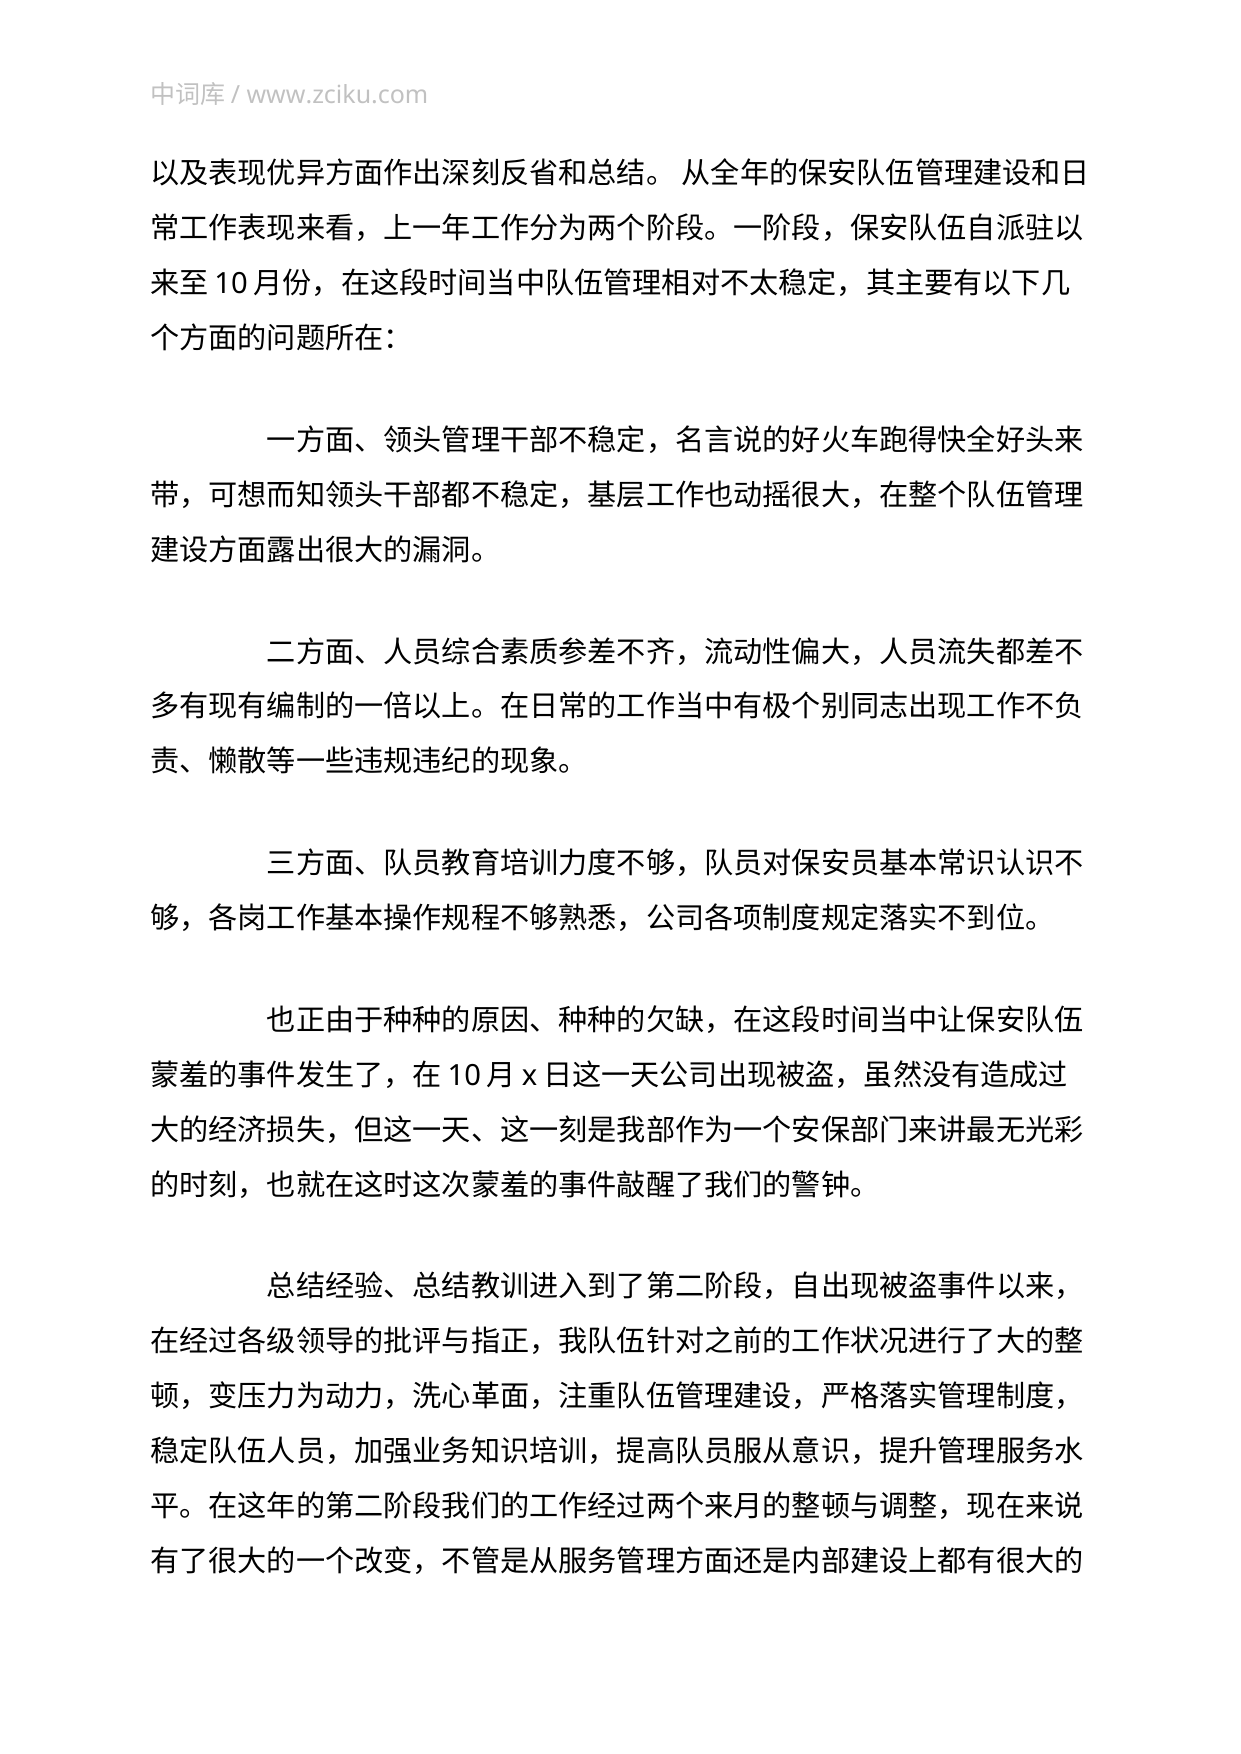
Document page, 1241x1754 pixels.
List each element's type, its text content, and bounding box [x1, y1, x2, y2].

text 三方面、队员教育培训力度不够，队员对保安员基本常识认识不够，各岗工作基本操作规程不够熟悉，公司各项制度规定落实不到位。 [150, 840, 1090, 937]
text 也正由于种种的原因、种种的欠缺，在这段时间当中让保安队伍蒙羞的事件发生了，在10月x日这一天公司出现被盗，虽然没有造成过大的经济损失，但这一天、这一刻是我部作为一个安保部门来讲最无光彩的时刻，也就在这时这次蒙羞的事件敲醒了我们的警钟。 [150, 996, 1090, 1203]
text 二方面、人员综合素质参差不齐，流动性偏大，人员流失都差不多有现有编制的一倍以上。在日常的工作当中有极个别同志出现工作不负责、懒散等一些违规违纪的现象。 [150, 628, 1090, 780]
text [150, 1263, 1090, 1580]
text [150, 150, 1090, 357]
text 一方面、领头管理干部不稳定，名言说的好火车跑得快全好头来带，可想而知领头干部都不稳定，基层工作也动摇很大，在整个队伍管理建设方面露出很大的漏洞。 [150, 417, 1090, 569]
